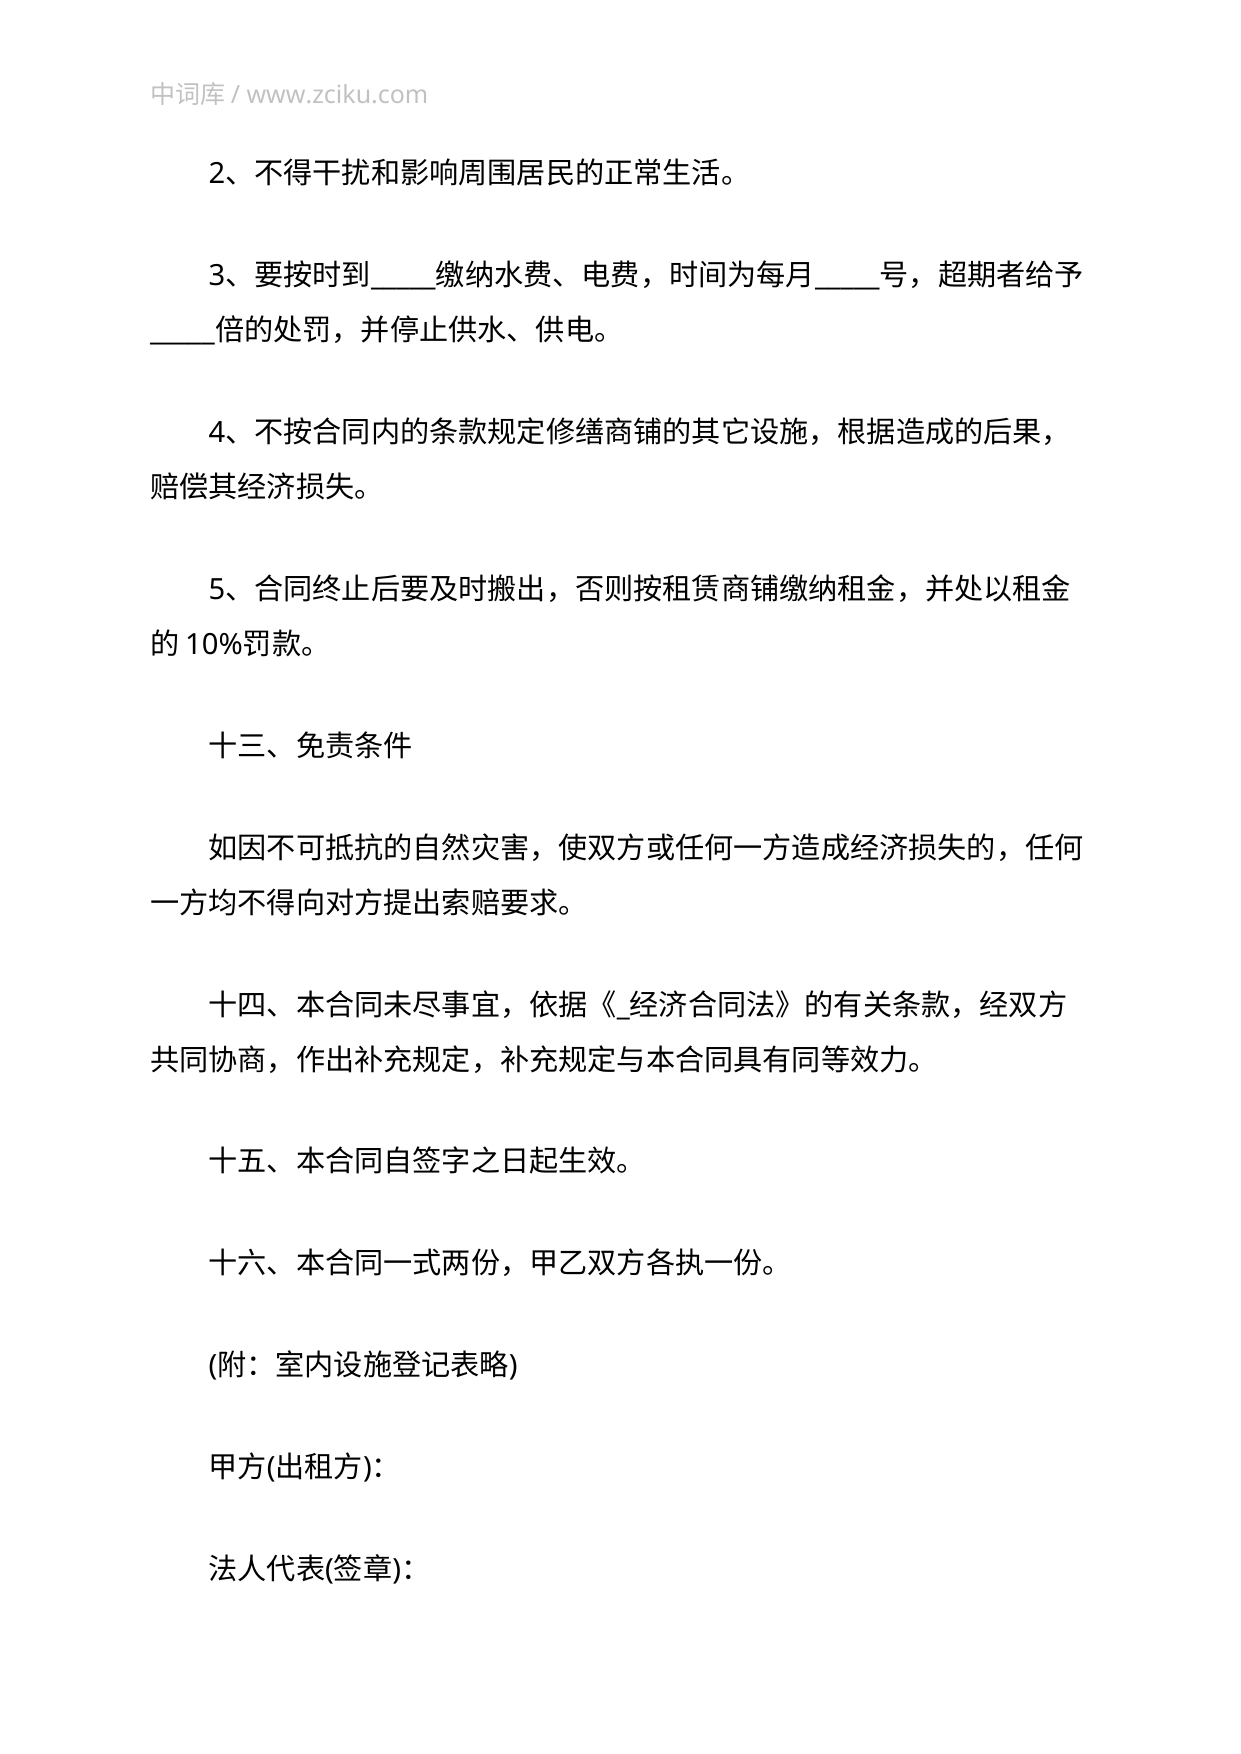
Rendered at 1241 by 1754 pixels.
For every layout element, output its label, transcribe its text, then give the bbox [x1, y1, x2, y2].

text 十六、本合同一式两份，甲乙双方各执一份。 [150, 1240, 1090, 1282]
text (附：室内设施登记表略) [150, 1341, 1090, 1384]
text 甲方(出租方)： [150, 1443, 1090, 1486]
text 如因不可抵抗的自然灾害，使双方或任何一方造成经济损失的，任何一方均不得向对方提出索赔要求。 [150, 824, 1090, 922]
text 法人代表(签章)： [150, 1545, 1090, 1588]
text 十五、本合同自签字之日起生效。 [150, 1138, 1090, 1180]
text 十四、本合同未尽事宜，依据《_经济合同法》的有关条款，经双方共同协商，作出补充规定，补充规定与本合同具有同等效力。 [150, 981, 1090, 1078]
text 5、合同终止后要及时搬出，否则按租赁商铺缴纳租金，并处以租金的10%罚款。 [150, 566, 1090, 663]
text 2、不得干扰和影响周围居民的正常生活。 [150, 150, 1090, 192]
text 十三、免责条件 [150, 723, 1090, 765]
text 3、要按时到_____缴纳水费、电费，时间为每月_____号，超期者给予_____倍的处罚，并停止供水、供电。 [150, 252, 1090, 349]
text 4、不按合同内的条款规定修缮商铺的其它设施，根据造成的后果，赔偿其经济损失。 [150, 409, 1090, 506]
